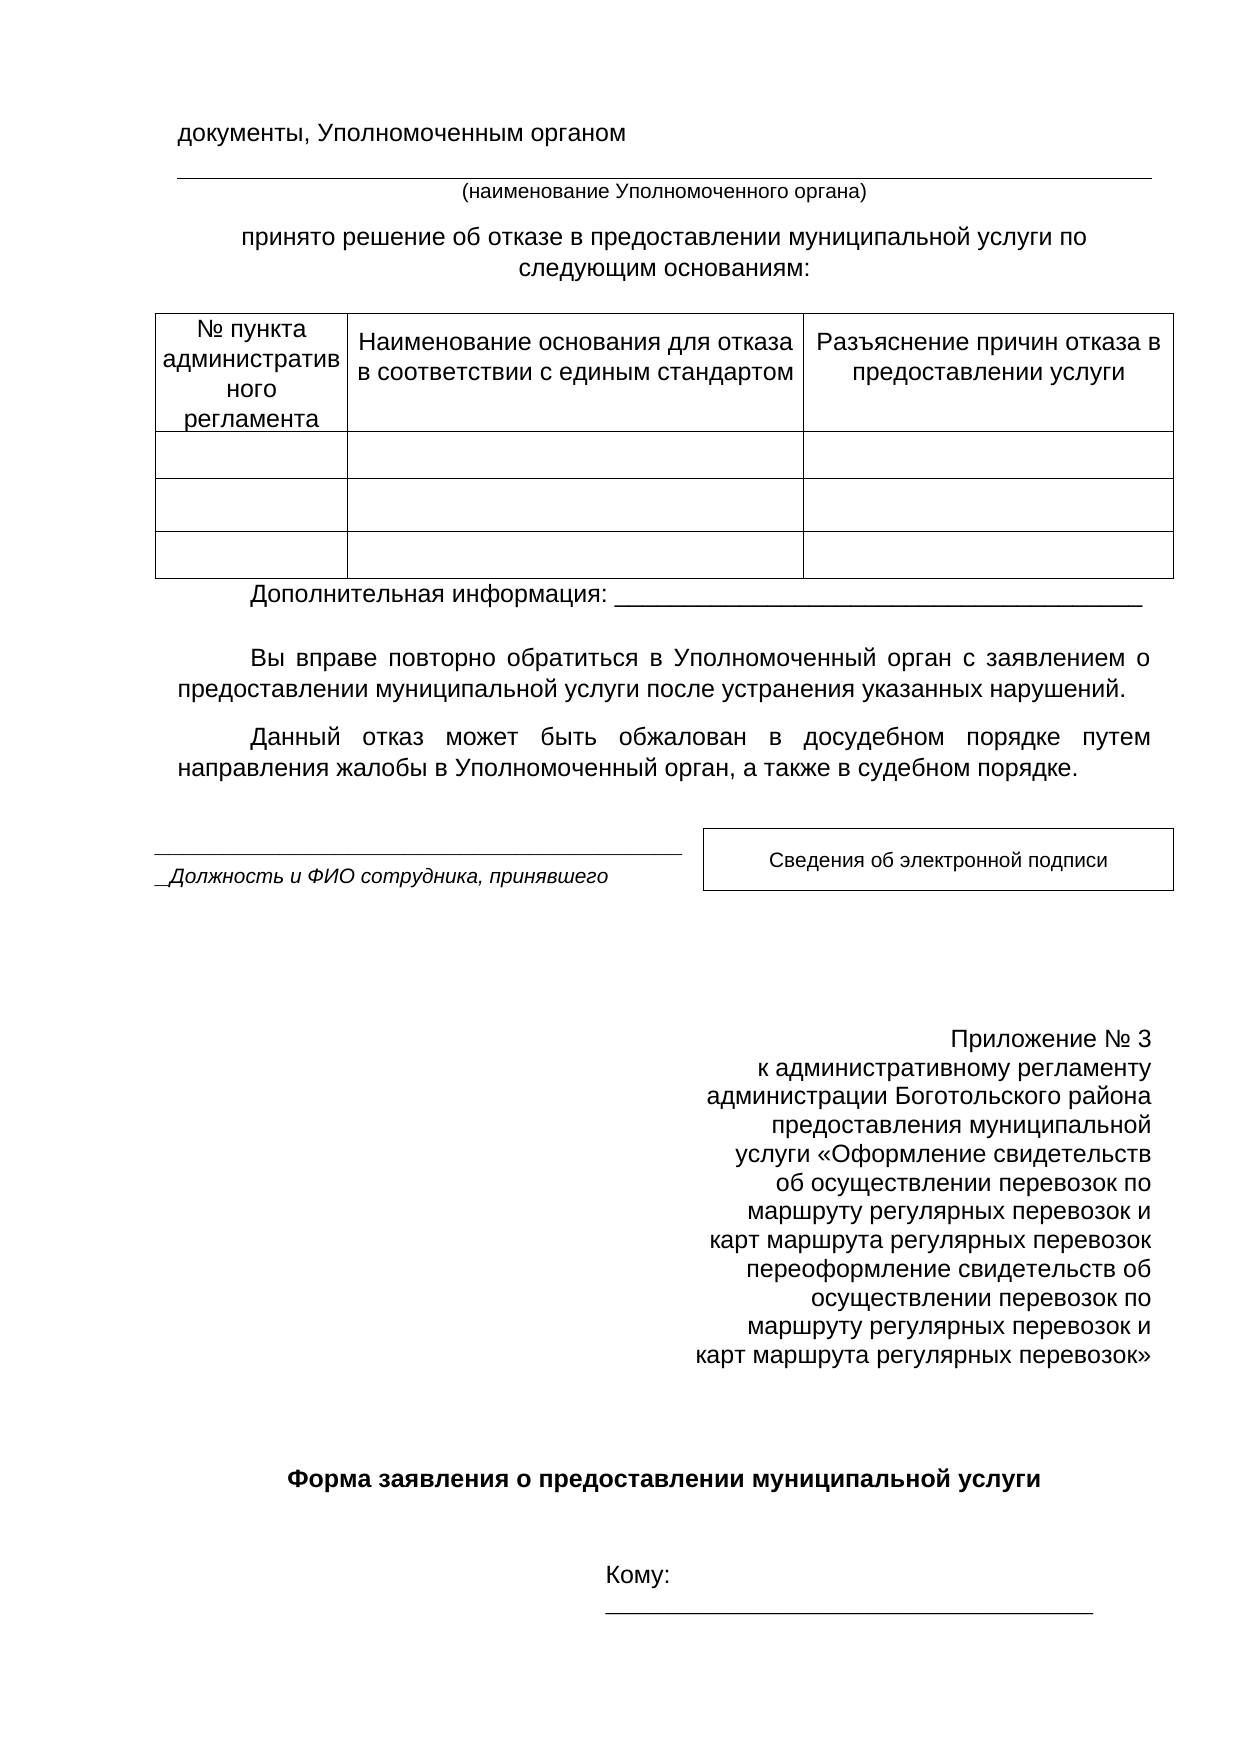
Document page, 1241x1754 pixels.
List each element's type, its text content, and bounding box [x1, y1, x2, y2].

text Приложение № 3 [694, 1024, 1152, 1052]
table_cell [804, 479, 1173, 531]
text Вы вправе повторно обратиться в Уполномоченный орган с заявлением о предоставлении муниципальной услуги после устранения указанных нарушений. [177, 643, 1152, 703]
text Данный отказ может быть обжалован в досудебном порядке путем направления жалобы в Уполномоченный орган, а также в судебном порядке. [177, 722, 1152, 782]
text _______________________________________ [605, 1588, 1152, 1617]
table_cell [804, 532, 1173, 578]
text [177, 118, 1152, 147]
text Дополнительная информация: ______________________________________ [177, 579, 1152, 608]
text к административному регламенту администрации Боготольского района предоставления муниципальной услуги «Оформление свидетельств об осуществлении перевозок по маршруту регулярных перевозок и карт маршрута регулярных перевозок переоформление свидетельств об осуществлении перевозок по маршруту регулярных перевозок и карт маршрута регулярных перевозок» [694, 1052, 1152, 1369]
table_header _______________________________________Должность и ФИО сотрудника, принявшего решение [155, 828, 703, 890]
table_header Разъяснение причин отказа в предоставлении услуги [804, 314, 1173, 431]
table_cell [156, 532, 347, 578]
text (наименование Уполномоченного органа) [177, 179, 1152, 203]
table_cell [804, 432, 1173, 478]
table_cell [156, 432, 347, 478]
table_cell [348, 432, 803, 478]
table_cell [348, 479, 803, 531]
text Форма заявления о предоставлении муниципальной услуги [177, 1464, 1152, 1493]
text принято решение об отказе в предоставлении муниципальной услуги по следующим основаниям: [177, 222, 1152, 282]
table_header № пункта административ ного регламента [156, 314, 347, 431]
table_header Наименование основания для отказа в соответствии с единым стандартом [348, 314, 803, 431]
text Кому: [605, 1560, 1152, 1588]
table_header Сведения об электронной подписи [704, 829, 1173, 890]
table_cell [348, 532, 803, 578]
table_cell [156, 479, 347, 531]
